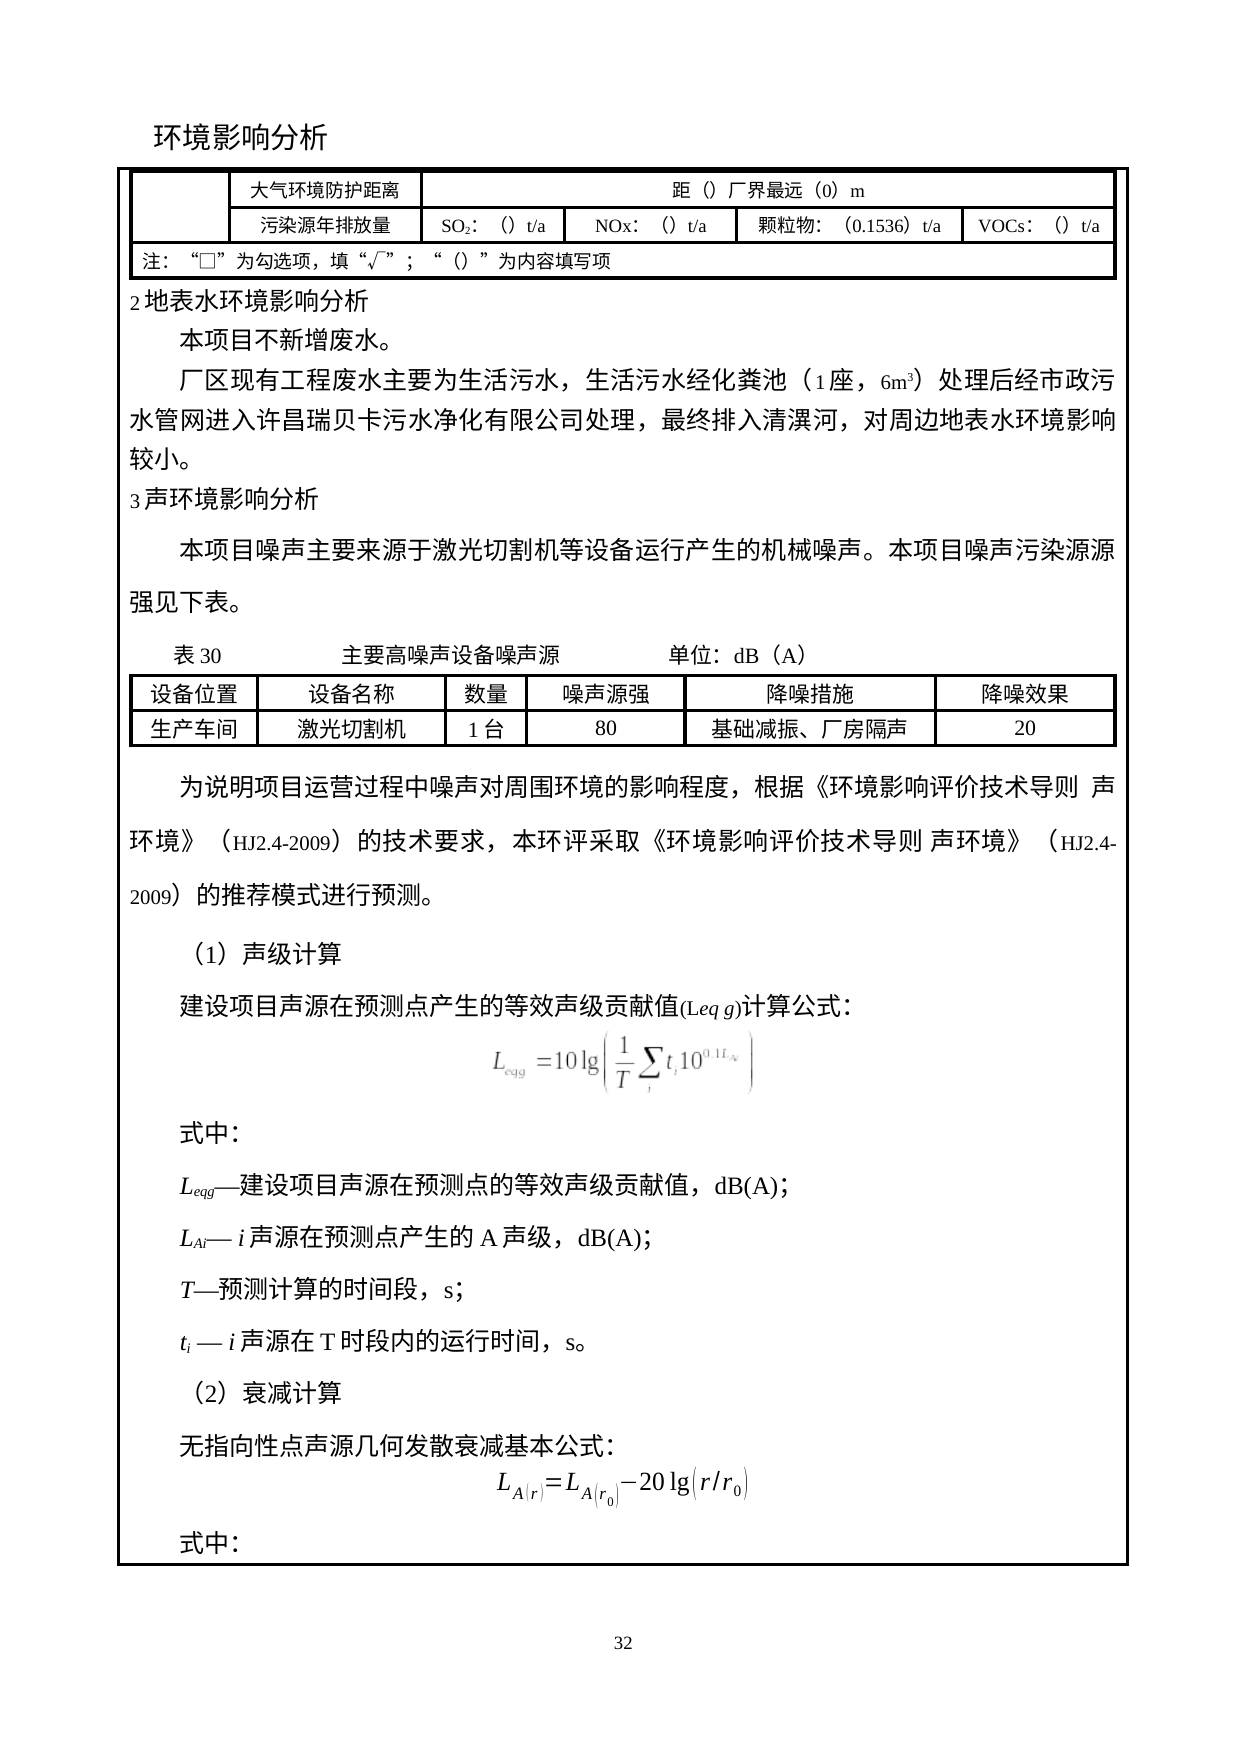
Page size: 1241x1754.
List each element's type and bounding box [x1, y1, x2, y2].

table_header [120, 170, 1126, 1562]
